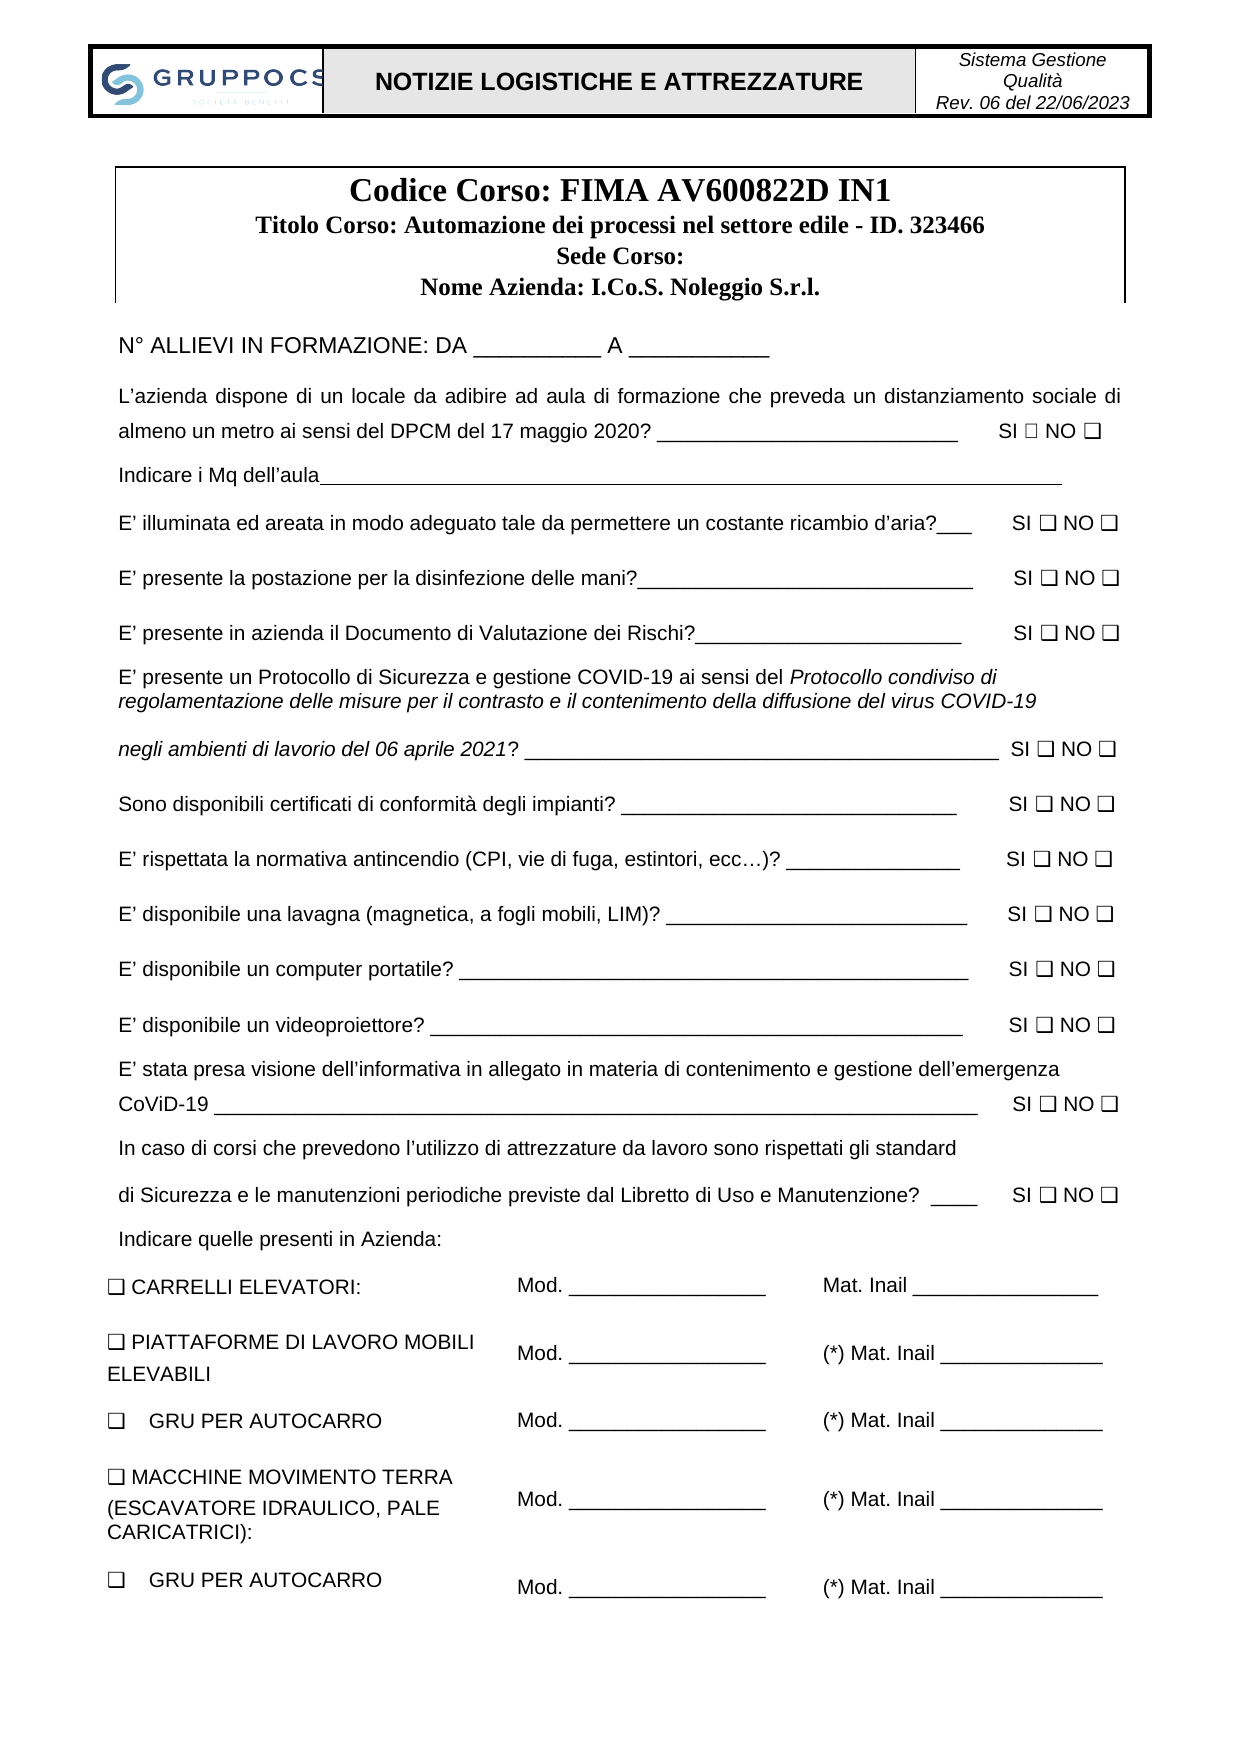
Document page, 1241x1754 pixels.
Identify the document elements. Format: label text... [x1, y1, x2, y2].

text E’ disponibile una lavagna (magnetica, a fogli mobili, LIM)? __________________________ SI ❑ NO ❑ [118, 891, 1122, 933]
text N° ALLIEVI IN FORMAZIONE: DA __________ A ___________ [118, 332, 1122, 358]
table_cell (*) Mat. Inail ______________ [811, 1441, 1117, 1544]
text E’ presente un Protocollo di Sicurezza e gestione COVID-19 ai sensi del Protocollo condiviso di regolamentazione delle misure per il contrasto e il contenimento della diffusione del virus COVID-19 [118, 665, 1122, 713]
picture [101, 64, 323, 106]
table_cell Mod. _________________ [506, 1386, 811, 1441]
table_cell ❑ MACCHINE MOVIMENTO TERRA (ESCAVATORE IDRAULICO, PALE CARICATRICI): [96, 1441, 506, 1544]
text E’ stata presa visione dell’informativa in allegato in materia di contenimento e gestione dell’emergenza CoViD-19 __________________________________________________________________ SI ❑ NO ❑ [118, 1056, 1122, 1123]
text E’ illuminata ed areata in modo adeguato tale da permettere un costante ricambio d’aria?___ SI ❑ NO ❑ [118, 499, 1122, 542]
text Nome Azienda: I.Co.S. Noleggio S.r.l. [116, 272, 1124, 303]
table_cell ❑ PIATTAFORME DI LAVORO MOBILI ELEVABILI [96, 1306, 506, 1386]
text Sede Corso: [116, 241, 1124, 272]
text Sono disponibili certificati di conformità degli impianti? _____________________________ SI ❑ NO ❑ [118, 780, 1122, 823]
table_cell Mod. _________________ [506, 1544, 811, 1654]
text E’ disponibile un computer portatile? ____________________________________________ SI ❑ NO ❑ [118, 946, 1122, 989]
text E’ disponibile un videoproiettore? ______________________________________________ SI ❑ NO ❑ [118, 1001, 1122, 1044]
text Titolo Corso: Automazione dei processi nel settore edile - ID. 323466 [116, 210, 1124, 241]
table_cell (*) Mat. Inail ______________ [811, 1386, 1117, 1441]
table_cell (*) Mat. Inail ______________ [811, 1306, 1117, 1386]
text negli ambienti di lavorio del 06 aprile 2021? _________________________________________ SI ❑ NO ❑ [118, 725, 1122, 768]
table_cell (*) Mat. Inail ______________ [811, 1544, 1117, 1654]
text E’ presente in azienda il Documento di Valutazione dei Rischi?_______________________ SI ❑ NO ❑ [118, 609, 1122, 652]
table_cell Mod. _________________ [506, 1306, 811, 1386]
text E’ rispettata la normativa antincendio (CPI, vie di fuga, estintori, ecc…)? _______________ SI ❑ NO ❑ [118, 836, 1122, 878]
table_header Mat. Inail ________________ [811, 1251, 1117, 1306]
table_cell Mod. _________________ [506, 1441, 811, 1544]
table_header ❑ CARRELLI ELEVATORI: [96, 1251, 506, 1306]
text E’ presente la postazione per la disinfezione delle mani?_____________________________ SI ❑ NO ❑ [118, 554, 1122, 597]
text L’azienda dispone di un locale da adibire ad aula di formazione che preveda un distanziamento sociale di almeno un metro ai sensi del DPCM del 17 maggio 2020? __________________________ SI  NO ❑ [118, 383, 1122, 450]
table_cell ❑ GRU PER AUTOCARRO [96, 1386, 506, 1441]
text Indicare i Mq dell’aula [118, 463, 1122, 487]
text Indicare quelle presenti in Azienda: [118, 1227, 1122, 1251]
text di Sicurezza e le manutenzioni periodiche previste dal Libretto di Uso e Manutenzione? ____ SI ❑ NO ❑ [118, 1172, 1122, 1215]
table_cell ❑ GRU PER AUTOCARRO [96, 1544, 506, 1654]
text Codice Corso: FIMA AV600822D IN1 [116, 168, 1124, 210]
text In caso di corsi che prevedono l’utilizzo di attrezzature da lavoro sono rispettati gli standard [118, 1136, 1122, 1159]
table_header Mod. _________________ [506, 1251, 811, 1306]
